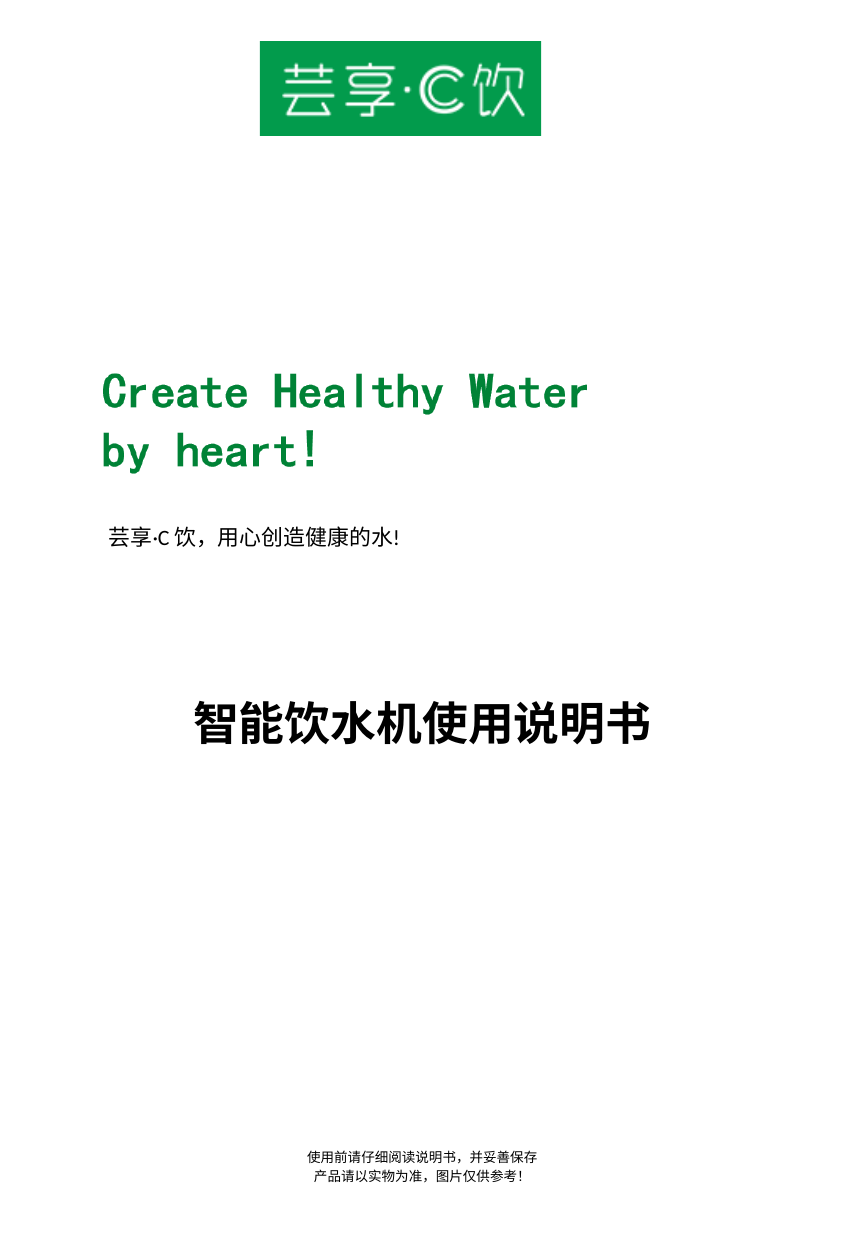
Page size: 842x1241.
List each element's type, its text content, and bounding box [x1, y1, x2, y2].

text 智能饮水机使用说明书 [87, 688, 757, 754]
picture [86, 348, 596, 494]
text 产品请以实物为准，图片仅供参考！ [87, 1166, 757, 1186]
text 芸享·C饮，用心创造健康的水! [87, 520, 757, 552]
picture [259, 41, 542, 136]
text 使用前请仔细阅读说明书，并妥善保存 [87, 1146, 757, 1166]
